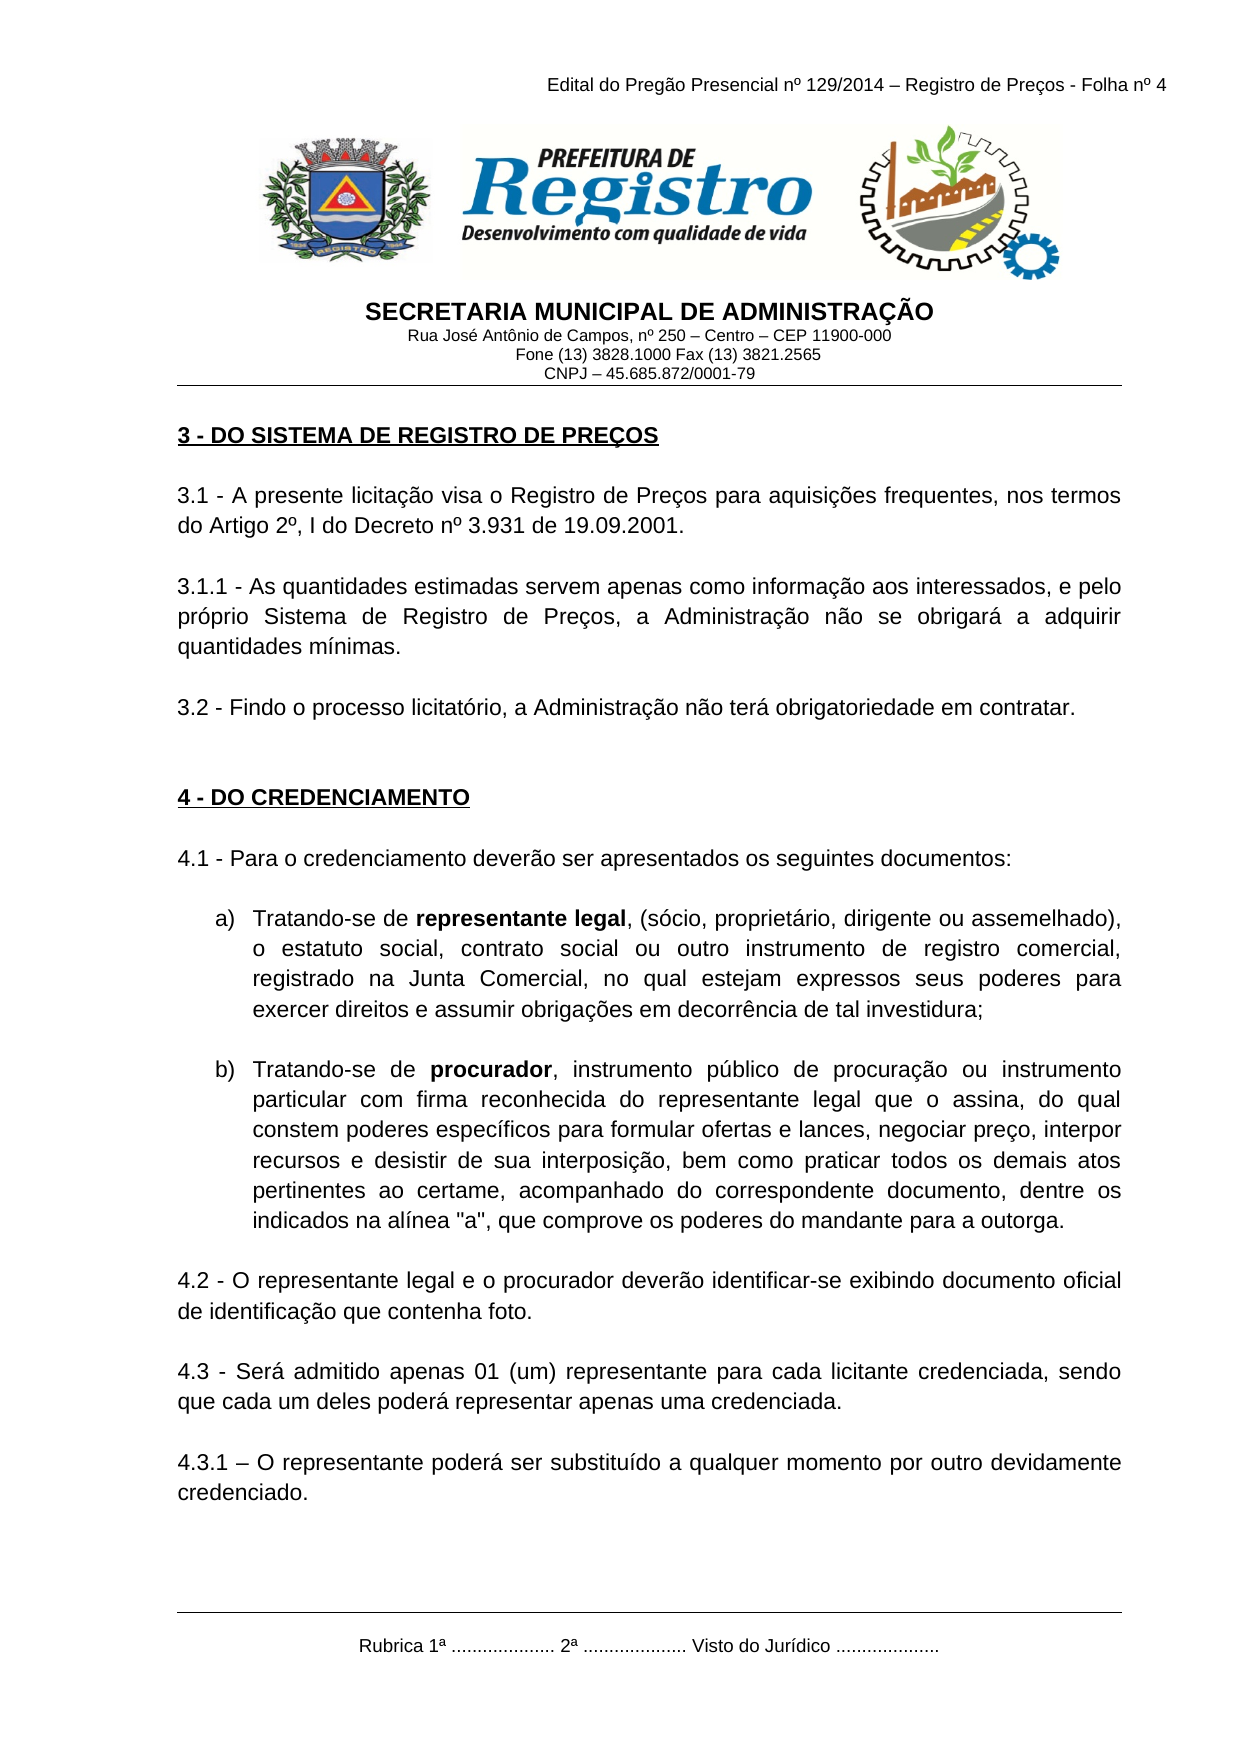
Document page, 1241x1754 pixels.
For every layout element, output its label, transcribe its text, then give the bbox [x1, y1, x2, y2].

text 4 - DO CREDENCIAMENTO [177, 784, 1122, 811]
text 3.2 - Findo o processo licitatório, a Administração não terá obrigatoriedade em contratar. [177, 693, 1122, 720]
text 4.2 - O representante legal e o procurador deverão identificar-se exibindo documento oficial de identificação que contenha foto. [177, 1267, 1122, 1324]
list Tratando-se de procurador, instrumento público de procuração ou instrumento particular com firma reconhecida do representante legal que o assina, do qual constem poderes específicos para formular ofertas e lances, negociar preço, interpor recursos e desistir de sua interposição, bem como praticar todos os demais atos pertinentes ao certame, acompanhado do correspondente documento, dentre os indicados na alínea "a", que comprove os poderes do mandante para a outorga. [215, 1056, 1122, 1233]
text 4.3 - Será admitido apenas 01 (um) representante para cada licitante credenciada, sendo que cada um deles poderá representar apenas uma credenciada. [177, 1358, 1122, 1415]
list Tratando-se de representante legal, (sócio, proprietário, dirigente ou assemelhado), o estatuto social, contrato social ou outro instrumento de registro comercial, registrado na Junta Comercial, no qual estejam expressos seus poderes para exercer direitos e assumir obrigações em decorrência de tal investidura; [215, 905, 1122, 1022]
text 3.1.1 - As quantidades estimadas servem apenas como informação aos interessados, e pelo próprio Sistema de Registro de Preços, a Administração não se obrigará a adquirir quantidades mínimas. [177, 573, 1122, 659]
text 4.3.1 – O representante poderá ser substituído a qualquer momento por outro devidamente credenciado. [177, 1449, 1122, 1505]
text 3 - DO SISTEMA DE REGISTRO DE PREÇOS [177, 422, 1122, 448]
text 3.1 - A presente licitação visa o Registro de Preços para aquisições frequentes, nos termos do Artigo 2º, I do Decreto nº 3.931 de 19.09.2001. [177, 482, 1122, 539]
text 4.1 - Para o credenciamento deverão ser apresentados os seguintes documentos: [177, 844, 1122, 871]
picture [222, 124, 1077, 280]
